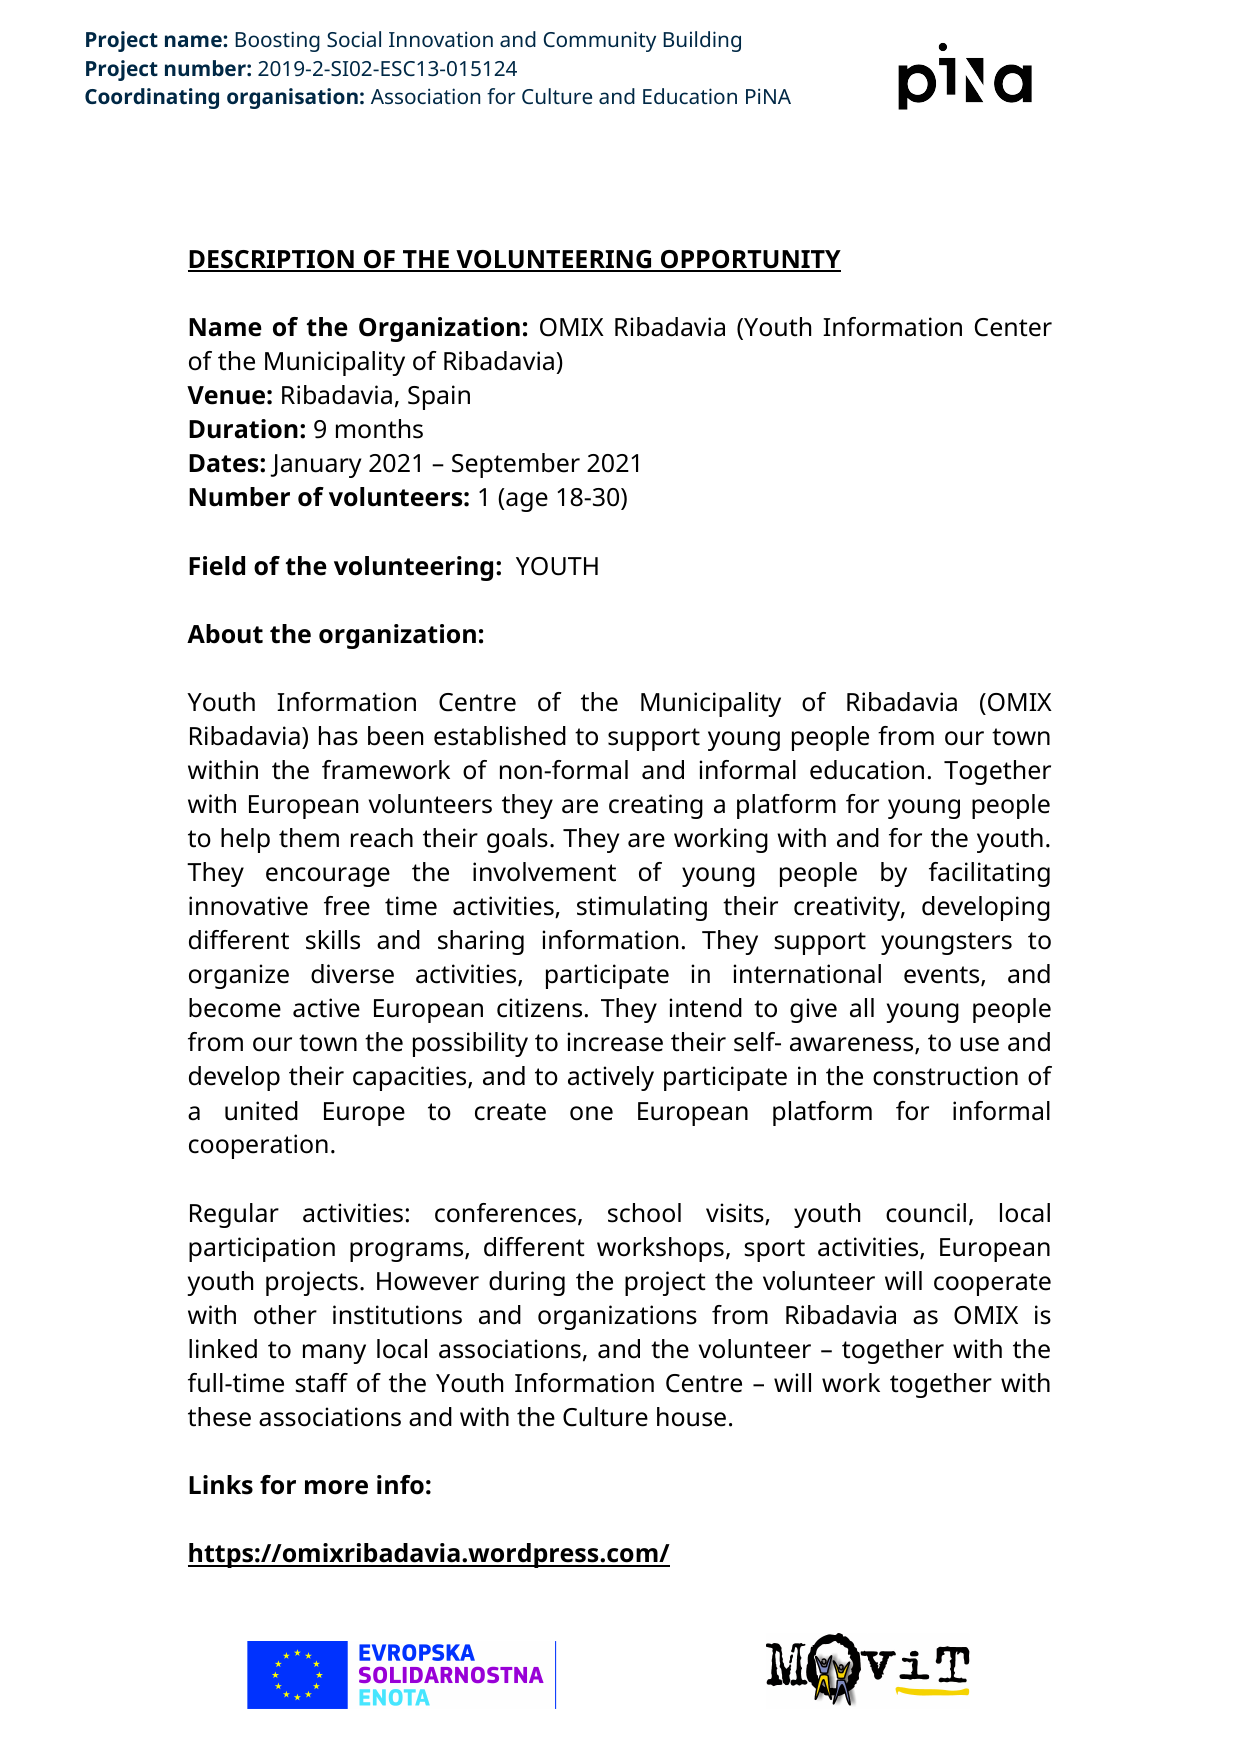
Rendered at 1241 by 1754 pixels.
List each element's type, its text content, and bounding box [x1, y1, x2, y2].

text Field of the volunteering: YOUTH [187, 548, 1053, 582]
text Number of volunteers: 1 (age 18-30) [187, 480, 1053, 514]
text Dates: January 2021 – September 2021 [187, 446, 1053, 480]
text Links for more info: [187, 1468, 1053, 1502]
picture [870, 30, 1060, 130]
text Duration: 9 months [187, 412, 1053, 446]
picture [247, 1641, 557, 1709]
text Name of the Organization: OMIX Ribadavia (Youth Information Center of the Municipality of Ribadavia) [187, 310, 1053, 378]
text Youth Information Centre of the Municipality of Ribadavia (OMIX Ribadavia) has been established to support young people from our town within the framework of non-formal and informal education. Together with European volunteers they are creating a platform for young people to help them reach their goals. They are working with and for the youth. They encourage the involvement of young people by facilitating innovative free time activities, stimulating their creativity, developing different skills and sharing information. They support youngsters to organize diverse activities, participate in international events, and become active European citizens. They intend to give all young people from our town the possibility to increase their self- awareness, to use and develop their capacities, and to actively participate in the construction of a united Europe to create one European platform for informal cooperation. [187, 684, 1053, 1161]
text Regular activities: conferences, school visits, youth council, local participation programs, different workshops, sport activities, European youth projects. However during the project the volunteer will cooperate with other institutions and organizations from Ribadavia as OMIX is linked to many local associations, and the volunteer – together with the full-time staff of the Youth Information Centre – will work together with these associations and with the Culture house. [187, 1195, 1053, 1434]
picture [765, 1633, 970, 1709]
text Venue: Ribadavia, Spain [187, 378, 1053, 412]
text DESCRIPTION OF THE VOLUNTEERING OPPORTUNITY [187, 242, 1053, 276]
text https://omixribadavia.wordpress.com/ [187, 1536, 1053, 1570]
text About the organization: [187, 616, 1053, 650]
